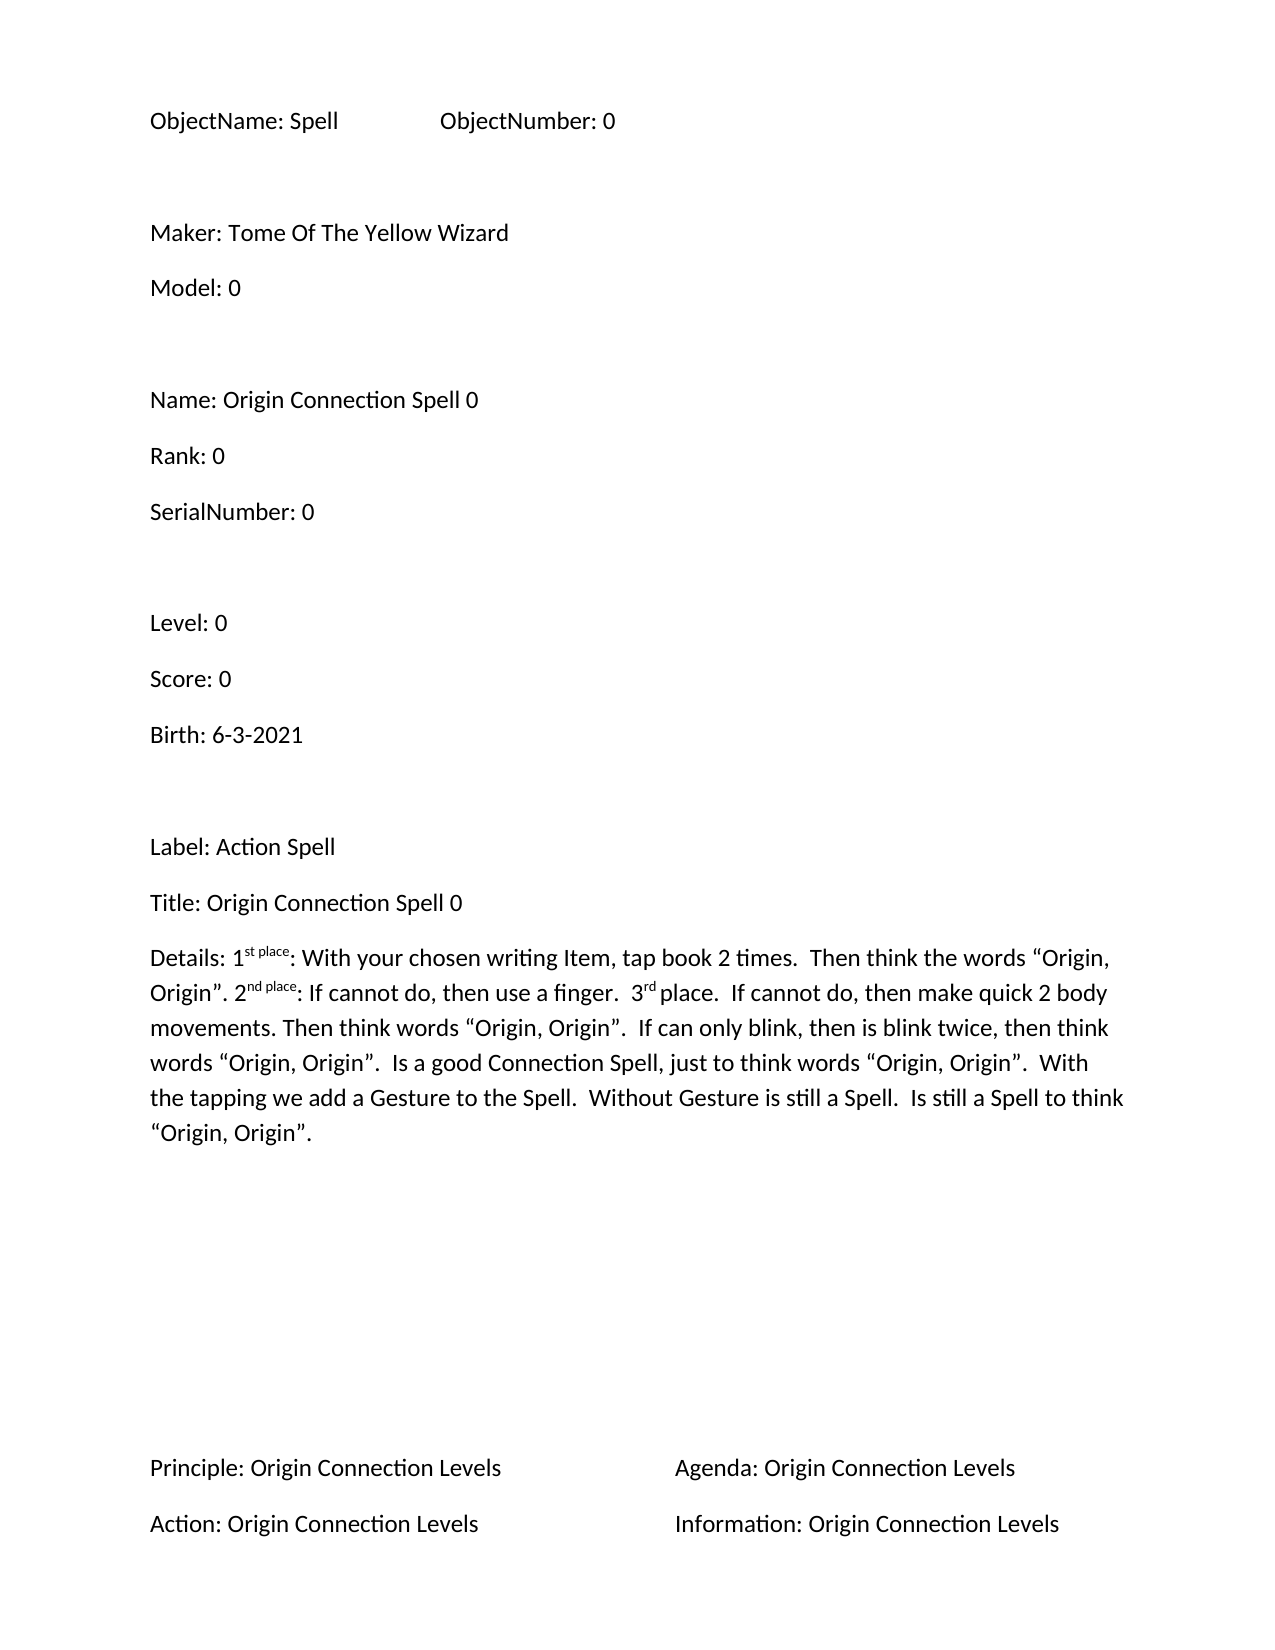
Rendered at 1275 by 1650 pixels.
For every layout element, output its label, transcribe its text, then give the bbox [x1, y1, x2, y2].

text ObjectName: Spell ObjectNumber: 0 [150, 105, 1125, 136]
text Details: 1st place: With your chosen writing Item, tap book 2 times. Then think the words “Origin, Origin”. 2nd place: If cannot do, then use a finger. 3rd place. If cannot do, then make quick 2 body movements. Then think words “Origin, Origin”. If can only blink, then is blink twice, then think words “Origin, Origin”. Is a good Connection Spell, just to think words “Origin, Origin”. With the tapping we add a Gesture to the Spell. Without Gesture is still a Spell. Is still a Spell to think “Origin, Origin”. [150, 942, 1125, 1148]
text Action: Origin Connection Levels Information: Origin Connection Levels [150, 1508, 1125, 1539]
text SerialNumber: 0 [150, 496, 1125, 526]
text Maker: Tome Of The Yellow Wizard [150, 217, 1125, 247]
text Principle: Origin Connection Levels Agenda: Origin Connection Levels [150, 1452, 1125, 1483]
text Name: Origin Connection Spell 0 [150, 384, 1125, 415]
text Model: 0 [150, 272, 1125, 303]
text Birth: 6-3-2021 [150, 719, 1125, 750]
text Level: 0 [150, 607, 1125, 638]
text Score: 0 [150, 663, 1125, 694]
text Title: Origin Connection Spell 0 [150, 887, 1125, 917]
text Rank: 0 [150, 440, 1125, 471]
text Label: Action Spell [150, 831, 1125, 861]
